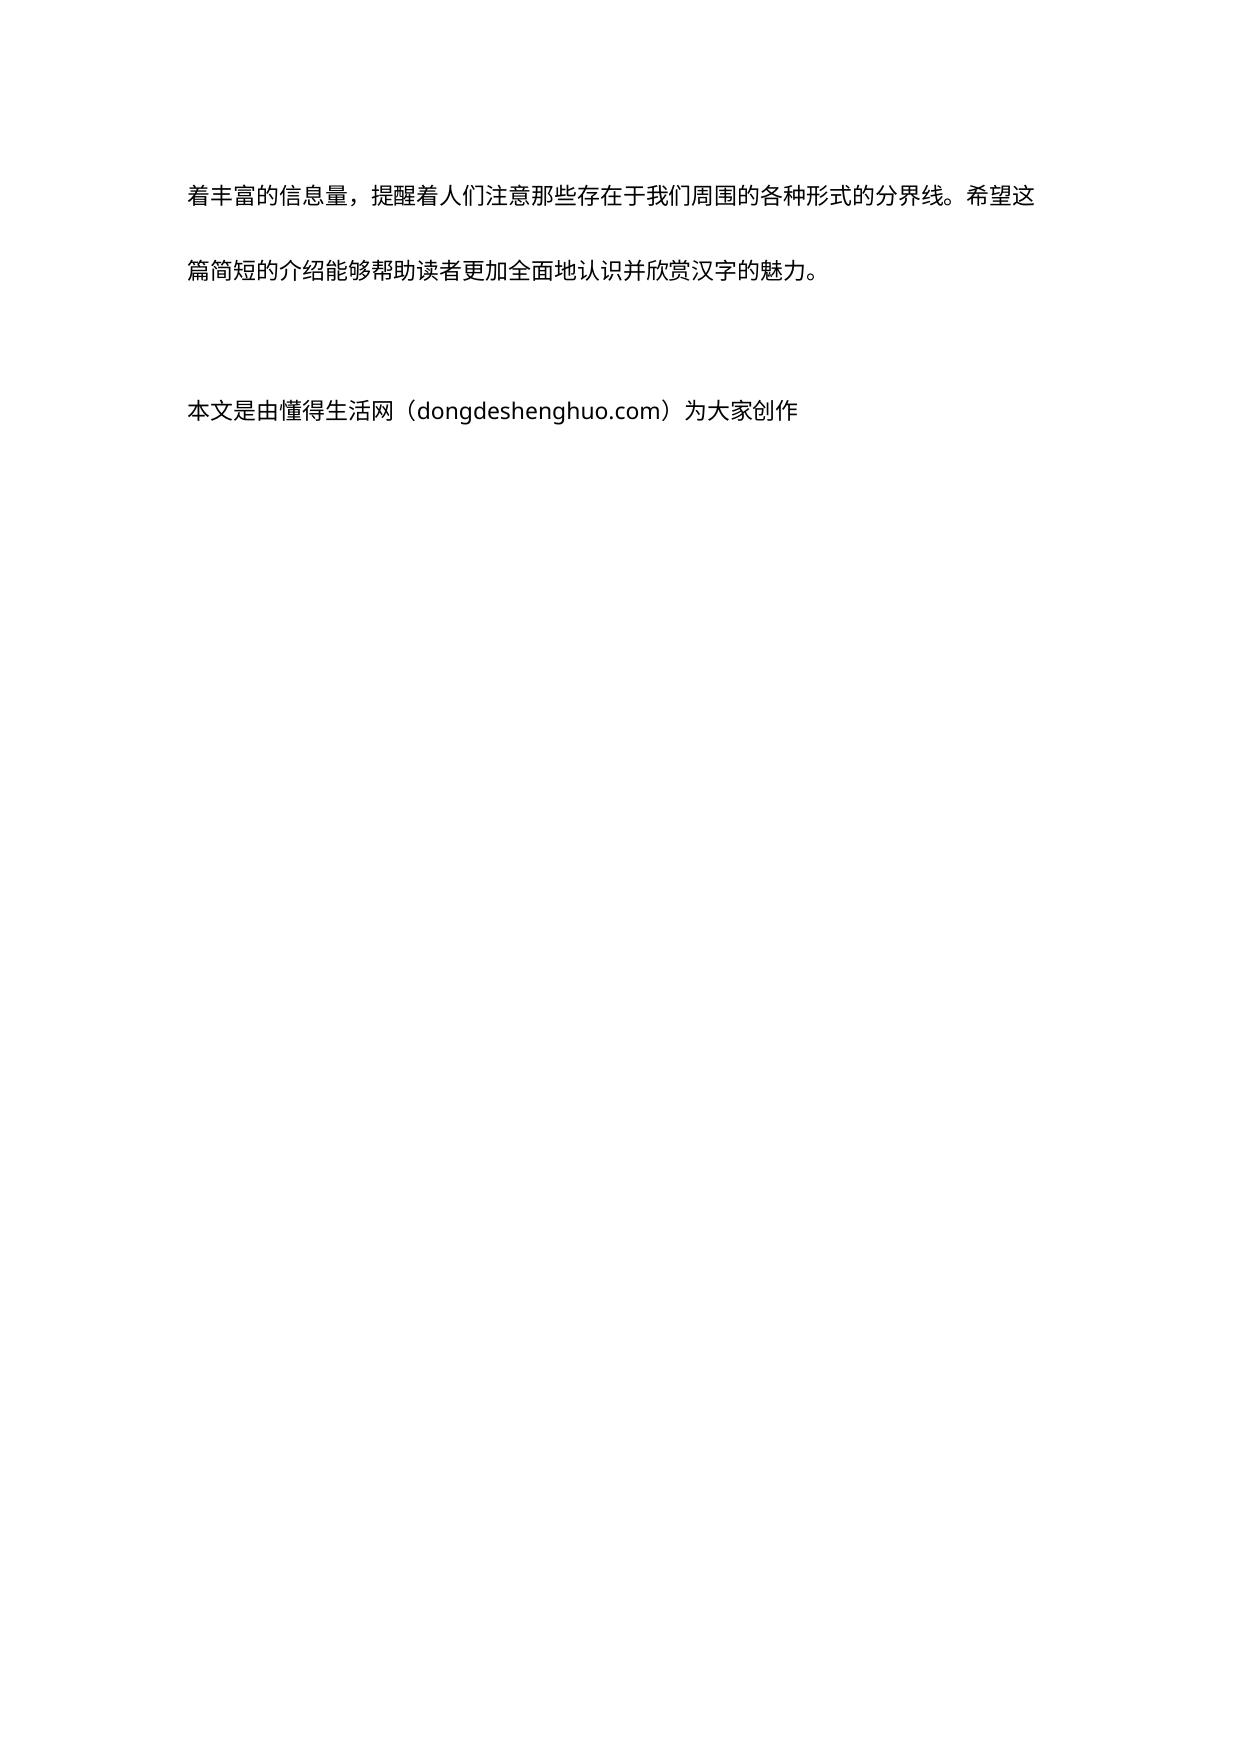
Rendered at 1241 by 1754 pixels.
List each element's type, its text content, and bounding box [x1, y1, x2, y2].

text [187, 162, 1053, 302]
text 本文是由懂得生活网（dongdeshenghuo.com）为大家创作 [187, 377, 1053, 442]
